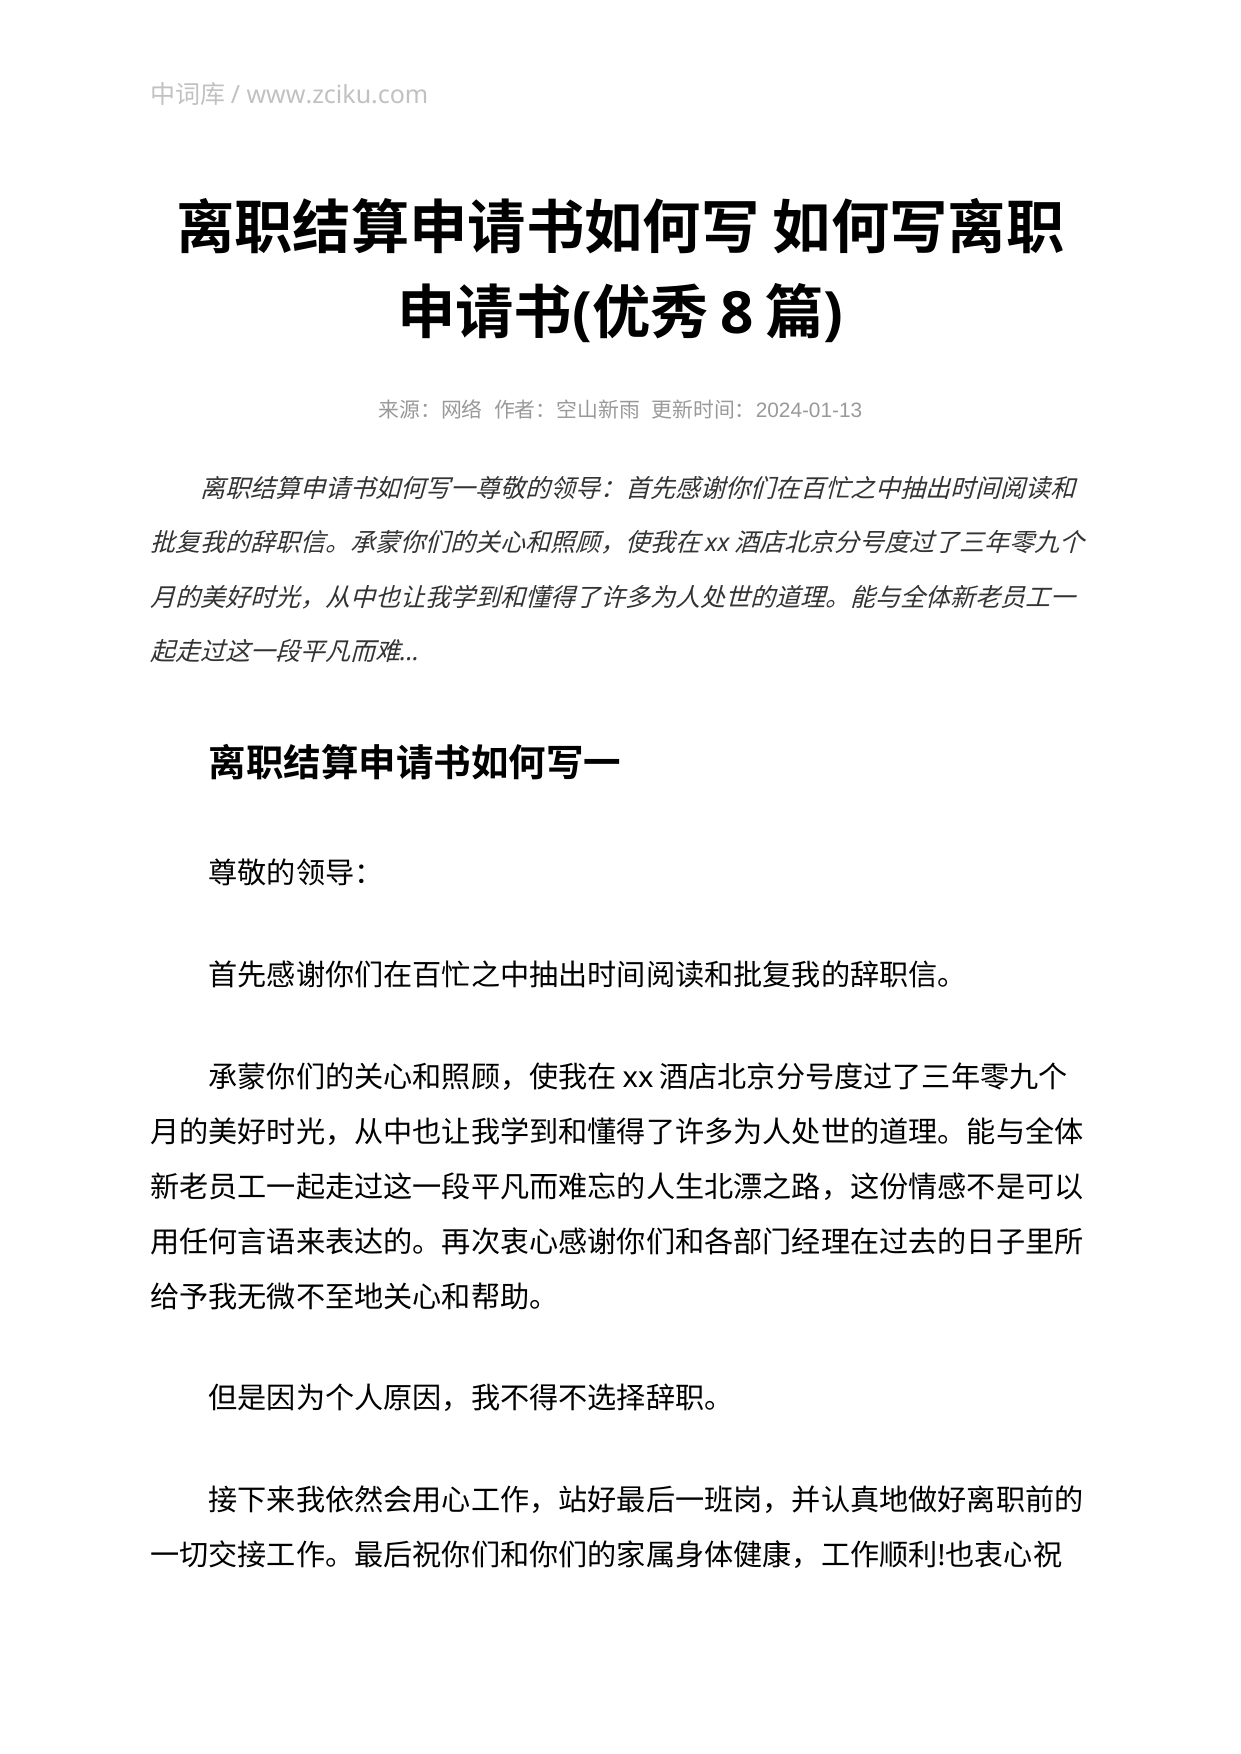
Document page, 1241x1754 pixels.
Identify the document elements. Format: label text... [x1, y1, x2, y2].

text 离职结算申请书如何写一 [150, 733, 1090, 787]
subtitle 离职结算申请书如何写 如何写离职申请书(优秀8篇) [150, 181, 1090, 351]
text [150, 1477, 1090, 1574]
text 离职结算申请书如何写一尊敬的领导：首先感谢你们在百忙之中抽出时间阅读和批复我的辞职信。承蒙你们的关心和照顾，使我在xx酒店北京分号度过了三年零九个月的美好时光，从中也让我学到和懂得了许多为人处世的道理。能与全体新老员工一起走过这一段平凡而难... [150, 468, 1090, 668]
text 尊敬的领导： [150, 850, 1090, 892]
text 但是因为个人原因，我不得不选择辞职。 [150, 1375, 1090, 1417]
text 首先感谢你们在百忙之中抽出时间阅读和批复我的辞职信。 [150, 952, 1090, 994]
text 承蒙你们的关心和照顾，使我在xx酒店北京分号度过了三年零九个月的美好时光，从中也让我学到和懂得了许多为人处世的道理。能与全体新老员工一起走过这一段平凡而难忘的人生北漂之路，这份情感不是可以用任何言语来表达的。再次衷心感谢你们和各部门经理在过去的日子里所给予我无微不至地关心和帮助。 [150, 1053, 1090, 1316]
text 来源：网络 作者：空山新雨 更新时间：2024-01-13 [150, 397, 1090, 421]
